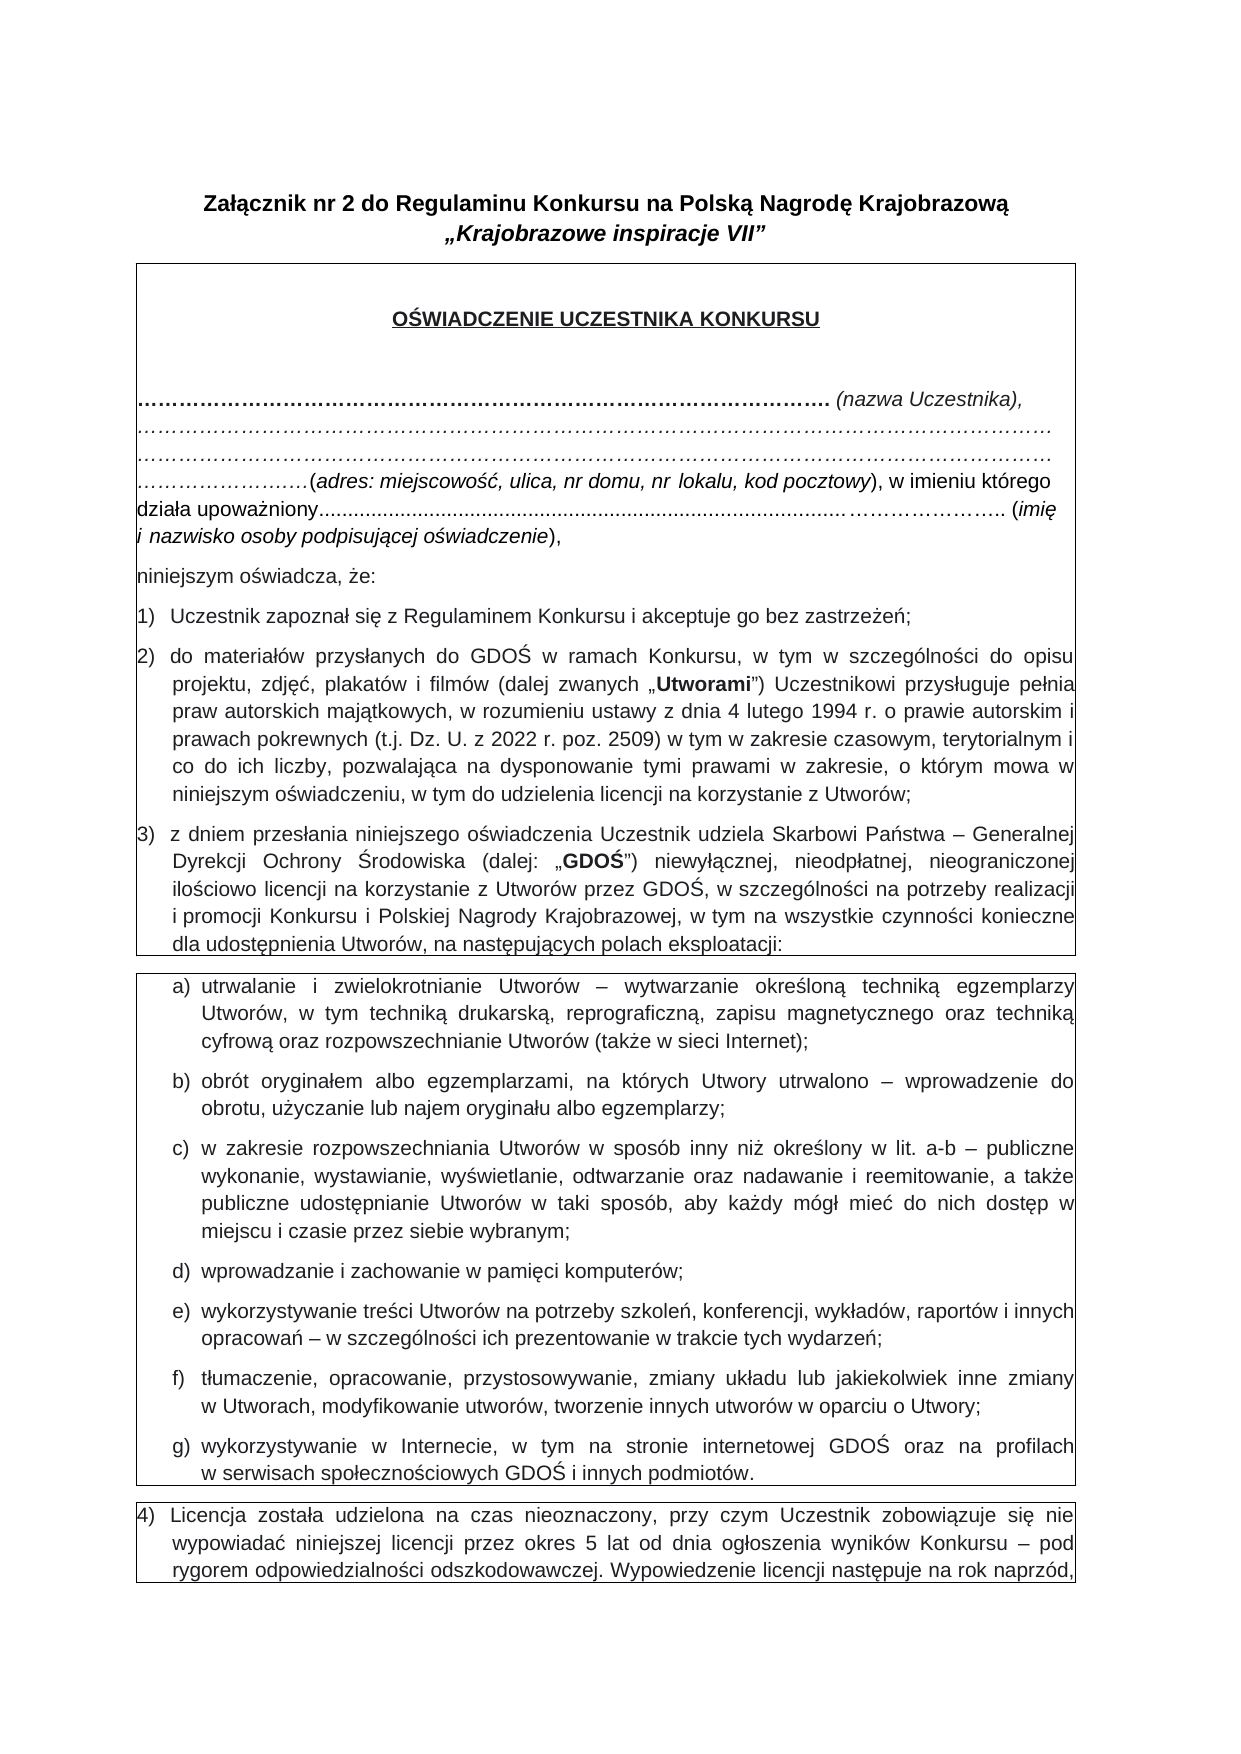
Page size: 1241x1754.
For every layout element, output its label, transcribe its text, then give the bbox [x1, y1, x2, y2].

list wykorzystywanie treści Utworów na potrzeby szkoleń, konferencji, wykładów, raportów i innych opracowań – w szczególności ich prezentowanie w trakcie tych wydarzeń; [137, 1297, 1075, 1350]
list tłumaczenie, opracowanie, przystosowywanie, zmiany układu lub jakiekolwiek inne zmiany w Utworach, modyfikowanie utworów, tworzenie innych utworów w oparciu o Utwory; [137, 1365, 1075, 1417]
text niniejszym oświadcza, że: [137, 563, 1075, 588]
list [137, 1503, 1075, 1582]
text Załącznik nr 2 do Regulaminu Konkursu na Polską Nagrodę Krajobrazową „Krajobrazowe inspiracje VII” [137, 190, 1075, 246]
list wykorzystywanie w Internecie, w tym na stronie internetowej GDOŚ oraz na profilach w serwisach społecznościowych GDOŚ i innych podmiotów. [137, 1432, 1075, 1485]
text OŚWIADCZENIE UCZESTNIKA KONKURSU [137, 305, 1075, 330]
text ………………………………………………………………………………………. (nazwa Uczestnika), …………………………………………………………………………………………………………………………………………………………………………………………………………………………………………………………….…(adres: miejscowość, ulica, nr domu, nr lokalu, kod pocztowy), w imieniu którego działa upoważniony ………………….. (imię i nazwisko osoby podpisującej oświadczenie), [137, 385, 1075, 548]
list Uczestnik zapoznał się z Regulaminem Konkursu i akceptuje go bez zastrzeżeń; [137, 603, 1075, 628]
list z dniem przesłania niniejszego oświadczenia Uczestnik udziela Skarbowi Państwa – Generalnej Dyrekcji Ochrony Środowiska (dalej: „GDOŚ”) niewyłącznej, nieodpłatnej, nieograniczonej ilościowo licencji na korzystanie z Utworów przez GDOŚ, w szczególności na potrzeby realizacji i promocji Konkursu i Polskiej Nagrody Krajobrazowej, w tym na wszystkie czynności konieczne dla udostępnienia Utworów, na następujących polach eksploatacji: [137, 820, 1075, 955]
list obrót oryginałem albo egzemplarzami, na których Utwory utrwalono – wprowadzenie do obrotu, użyczanie lub najem oryginału albo egzemplarzy; [137, 1067, 1075, 1120]
list utrwalanie i zwielokrotnianie Utworów – wytwarzanie określoną techniką egzemplarzy Utworów, w tym techniką drukarską, reprograficzną, zapisu magnetycznego oraz techniką cyfrową oraz rozpowszechnianie Utworów (także w sieci Internet); [137, 974, 1075, 1052]
list w zakresie rozpowszechniania Utworów w sposób inny niż określony w lit. a-b – publiczne wykonanie, wystawianie, wyświetlanie, odtwarzanie oraz nadawanie i reemitowanie, a także publiczne udostępnianie Utworów w taki sposób, aby każdy mógł mieć do nich dostęp w miejscu i czasie przez siebie wybranym; [137, 1135, 1075, 1242]
list do materiałów przysłanych do GDOŚ w ramach Konkursu, w tym w szczególności do opisu projektu, zdjęć, plakatów i filmów (dalej zwanych „Utworami”) Uczestnikowi przysługuje pełnia praw autorskich majątkowych, w rozumieniu ustawy z dnia 4 lutego 1994 r. o prawie autorskim i prawach pokrewnych (t.j. Dz. U. z 2022 r. poz. 2509) w tym w zakresie czasowym, terytorialnym i co do ich liczby, pozwalająca na dysponowanie tymi prawami w zakresie, o którym mowa w niniejszym oświadczeniu, w tym do udzielenia licencji na korzystanie z Utworów; [137, 643, 1075, 805]
list wprowadzanie i zachowanie w pamięci komputerów; [137, 1257, 1075, 1282]
